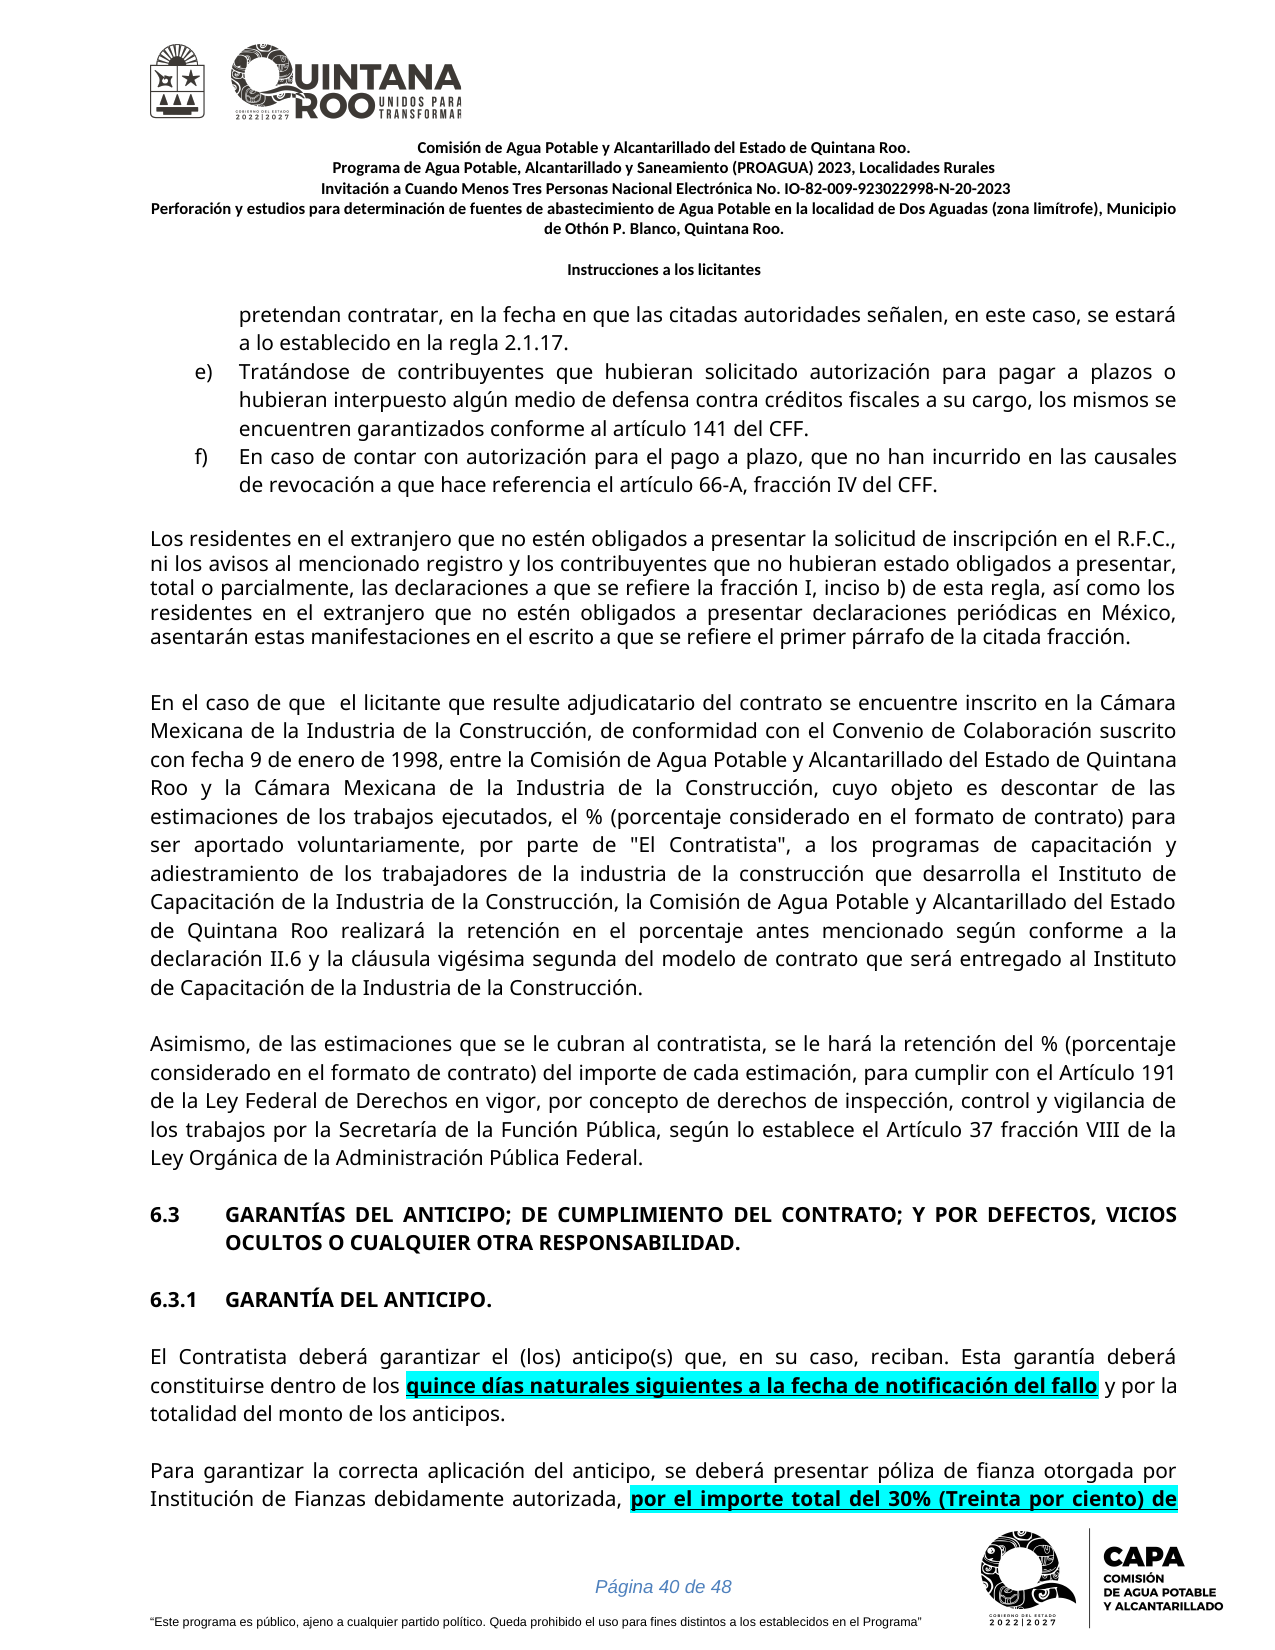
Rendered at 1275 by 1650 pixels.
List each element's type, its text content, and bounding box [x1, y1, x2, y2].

text En el caso de que el licitante que resulte adjudicatario del contrato se encuentre inscrito en la Cámara Mexicana de la Industria de la Construcción, de conformidad con el Convenio de Colaboración suscrito con fecha 9 de enero de 1998, entre la Comisión de Agua Potable y Alcantarillado del Estado de Quintana Roo y la Cámara Mexicana de la Industria de la Construcción, cuyo objeto es descontar de las estimaciones de los trabajos ejecutados, el % (porcentaje considerado en el formato de contrato) para ser aportado voluntariamente, por parte de "El Contratista", a los programas de capacitación y adiestramiento de los trabajadores de la industria de la construcción que desarrolla el Instituto de Capacitación de la Industria de la Construcción, la Comisión de Agua Potable y Alcantarillado del Estado de Quintana Roo realizará la retención en el porcentaje antes mencionado según conforme a la declaración II.6 y la cláusula vigésima segunda del modelo de contrato que será entregado al Instituto de Capacitación de la Industria de la Construcción. [150, 688, 1178, 1001]
text 6.3.1 GARANTÍA DEL ANTICIPO. [150, 1285, 1178, 1314]
text f) En caso de contar con autorización para el pago a plazo, que no han incurrido en las causales de revocación a que hace referencia el artículo 66-A, fracción IV del CFF. [194, 442, 1178, 499]
picture [959, 1499, 1238, 1650]
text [150, 1456, 1178, 1513]
picture [150, 44, 462, 120]
text e) Tratándose de contribuyentes que hubieran solicitado autorización para pagar a plazos o hubieran interpuesto algún medio de defensa contra créditos fiscales a su cargo, los mismos se encuentren garantizados conforme al artículo 141 del CFF. [194, 357, 1178, 442]
text 6.3 GARANTÍAS DEL ANTICIPO; DE CUMPLIMIENTO DEL CONTRATO; Y POR DEFECTOS, VICIOS OCULTOS O CUALQUIER OTRA RESPONSABILIDAD. [150, 1200, 1178, 1257]
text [194, 300, 1178, 357]
text Los residentes en el extranjero que no estén obligados a presentar la solicitud de inscripción en el R.F.C., ni los avisos al mencionado registro y los contribuyentes que no hubieran estado obligados a presentar, total o parcialmente, las declaraciones a que se refiere la fracción I, inciso b) de esta regla, así como los residentes en el extranjero que no estén obligados a presentar declaraciones periódicas en México, asentarán estas manifestaciones en el escrito a que se refiere el primer párrafo de la citada fracción. [150, 527, 1178, 649]
text El Contratista deberá garantizar el (los) anticipo(s) que, en su caso, reciban. Esta garantía deberá constituirse dentro de los quince días naturales siguientes a la fecha de notificación del fallo y por la totalidad del monto de los anticipos. [150, 1342, 1178, 1428]
text Asimismo, de las estimaciones que se le cubran al contratista, se le hará la retención del % (porcentaje considerado en el formato de contrato) del importe de cada estimación, para cumplir con el Artículo 191 de la Ley Federal de Derechos en vigor, por concepto de derechos de inspección, control y vigilancia de los trabajos por la Secretaría de la Función Pública, según lo establece el Artículo 37 fracción VIII de la Ley Orgánica de la Administración Pública Federal. [150, 1029, 1178, 1172]
